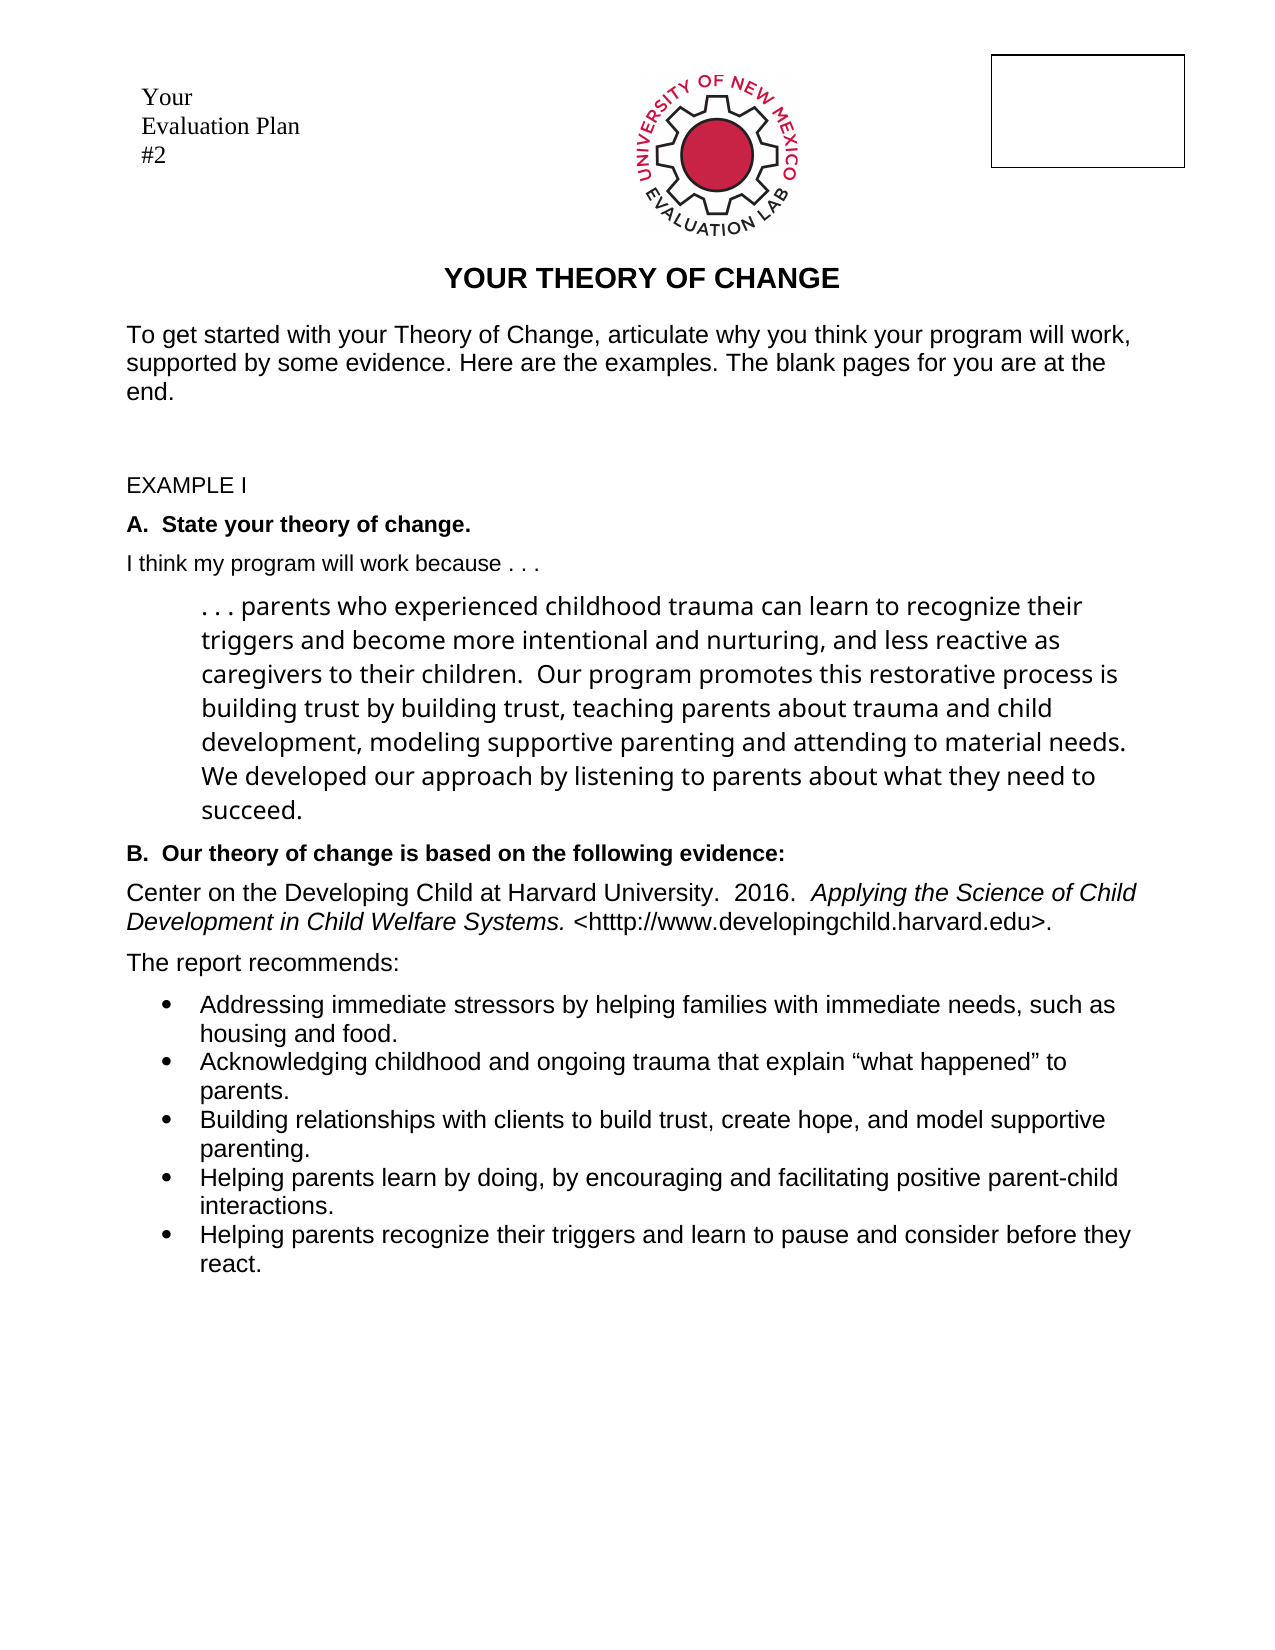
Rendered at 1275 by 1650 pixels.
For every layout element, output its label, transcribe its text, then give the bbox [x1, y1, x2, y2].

list Helping parents recognize their triggers and learn to pause and consider before they react. [162, 1220, 1158, 1278]
text I think my program will work because . . . [126, 550, 1158, 576]
text . . . parents who experienced childhood trauma can learn to recognize their triggers and become more intentional and nurturing, and less reactive as caregivers to their children. Our program promotes this restorative process is building trust by building trust, teaching parents about trauma and child development, modeling supportive parenting and attending to material needs. We developed our approach by listening to parents about what they need to succeed. [201, 589, 1158, 827]
text Center on the Developing Child at Harvard University. 2016. Applying the Science of Child Development in Child Welfare Systems. <htttp://www.developingchild.harvard.edu>. [126, 878, 1158, 936]
text EXAMPLE I [126, 472, 1158, 498]
list Acknowledging childhood and ongoing trauma that explain “what happened” to parents. [162, 1047, 1158, 1105]
text B. Our theory of change is based on the following evidence: [126, 839, 1158, 866]
list Helping parents learn by doing, by encouraging and facilitating positive parent-child interactions. [162, 1162, 1158, 1220]
text To get started with your Theory of Change, articulate why you think your program will work, supported by some evidence. Here are the examples. The blank pages for you are at the end. [126, 319, 1158, 406]
text The report recommends: [126, 948, 1158, 977]
list Building relationships with clients to build trust, create hope, and model supportive parenting. [162, 1105, 1158, 1162]
subtitle YOUR THEORY OF CHANGE [126, 261, 1158, 294]
picture [636, 75, 798, 236]
text A. State your theory of change. [126, 511, 1158, 537]
list Addressing immediate stressors by helping families with immediate needs, such as housing and food. [162, 990, 1158, 1047]
